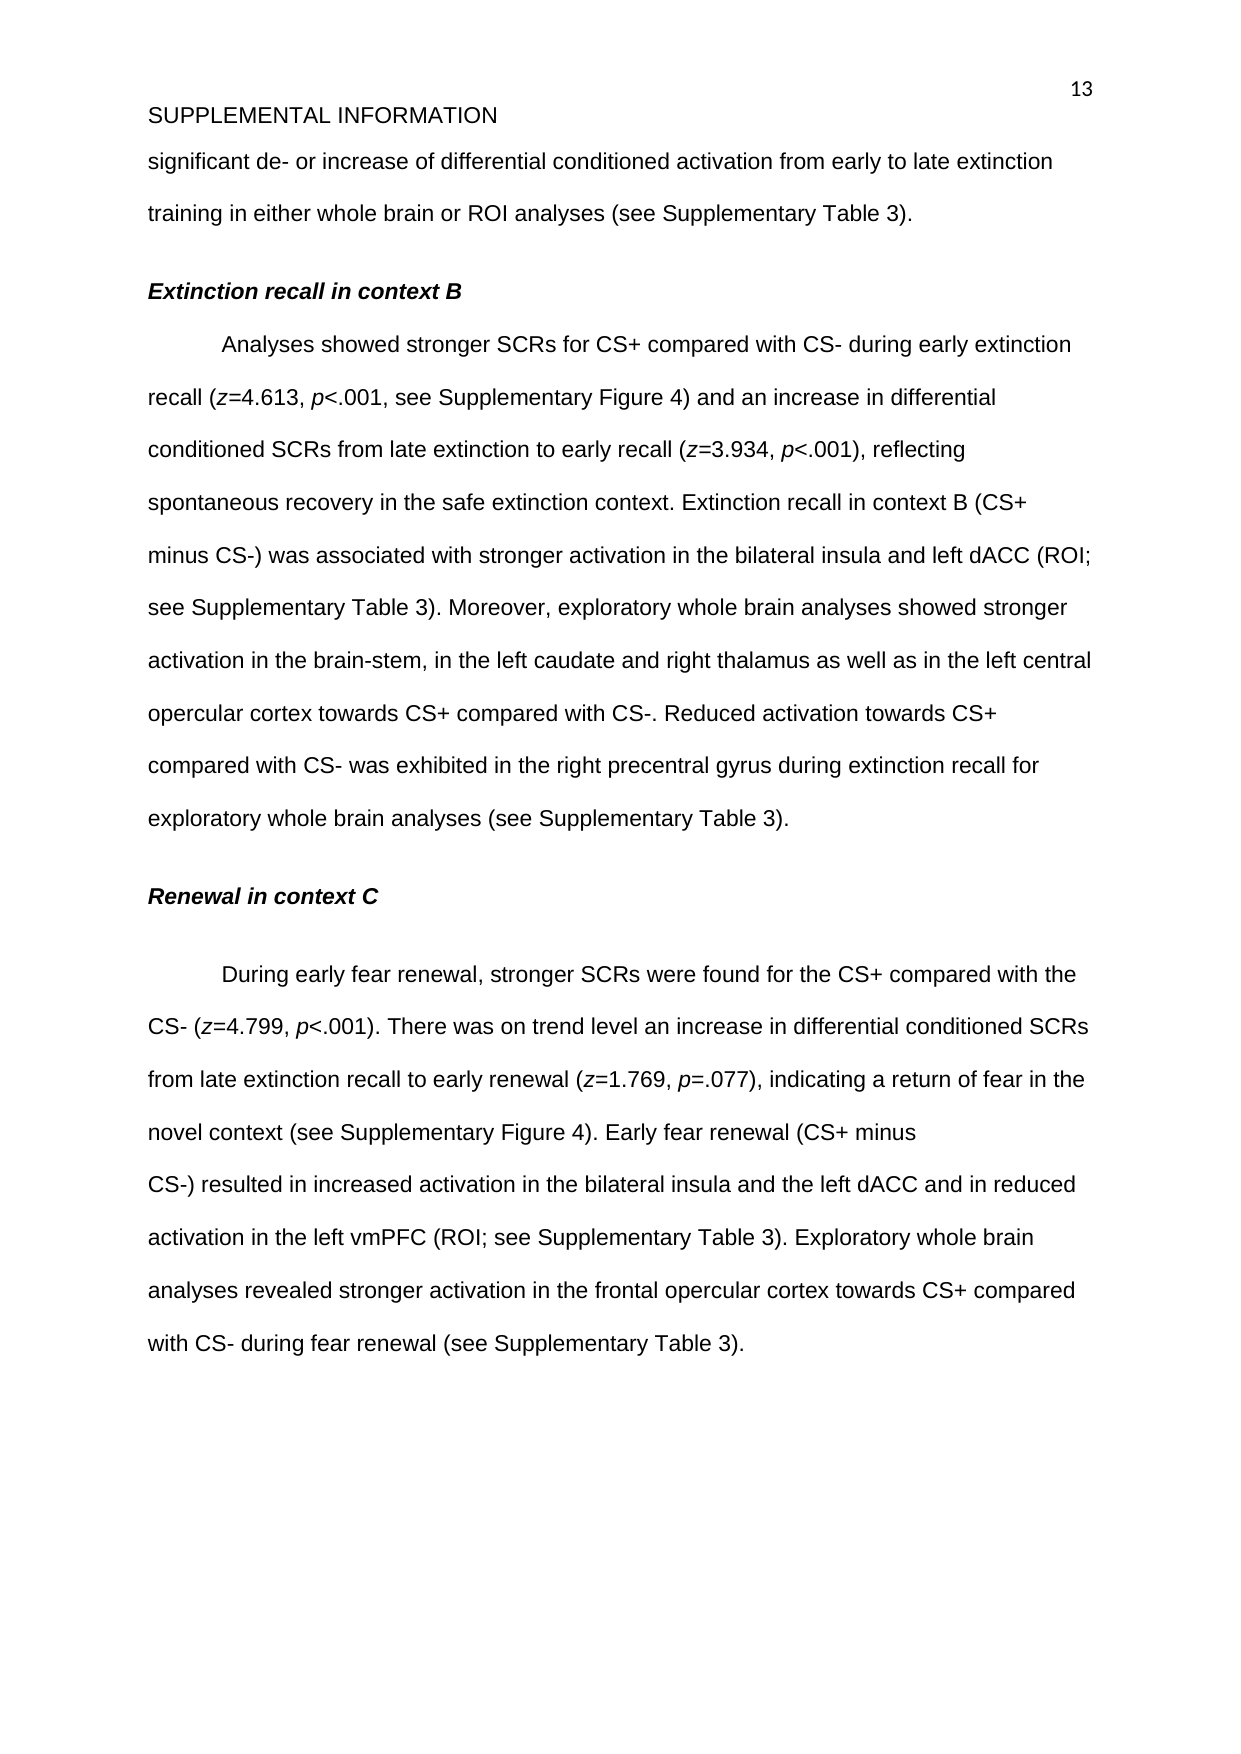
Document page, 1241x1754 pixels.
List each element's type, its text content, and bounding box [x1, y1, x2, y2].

text During early fear renewal, stronger SCRs were found for the CS+ compared with the CS- (z=4.799, p<.001). There was on trend level an increase in differential conditioned SCRs from late extinction recall to early renewal (z=1.769, p=.077), indicating a return of fear in the novel context (see Supplementary Figure 4). Early fear renewal (CS+ minus CS-) resulted in increased activation in the bilateral insula and the left dACC and in reduced activation in the left vmPFC (ROI; see Supplementary Table 3). Exploratory whole brain analyses revealed stronger activation in the frontal opercular cortex towards CS+ compared with CS- during fear renewal (see Supplementary Table 3). [148, 961, 1093, 1356]
text Extinction recall in context B [148, 278, 1093, 304]
text Renewal in context C [148, 883, 1093, 909]
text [148, 148, 1093, 227]
text Analyses showed stronger SCRs for CS+ compared with CS- during early extinction recall (z=4.613, p<.001, see Supplementary Figure 4) and an increase in differential conditioned SCRs from late extinction to early recall (z=3.934, p<.001), reflecting spontaneous recovery in the safe extinction context. Extinction recall in context B (CS+ minus CS-) was associated with stronger activation in the bilateral insula and left dACC (ROI; see Supplementary Table 3). Moreover, exploratory whole brain analyses showed stronger activation in the brain-stem, in the left caudate and right thalamus as well as in the left central opercular cortex towards CS+ compared with CS-. Reduced activation towards CS+ compared with CS- was exhibited in the right precentral gyrus during extinction recall for exploratory whole brain analyses (see Supplementary Table 3). [148, 331, 1093, 831]
